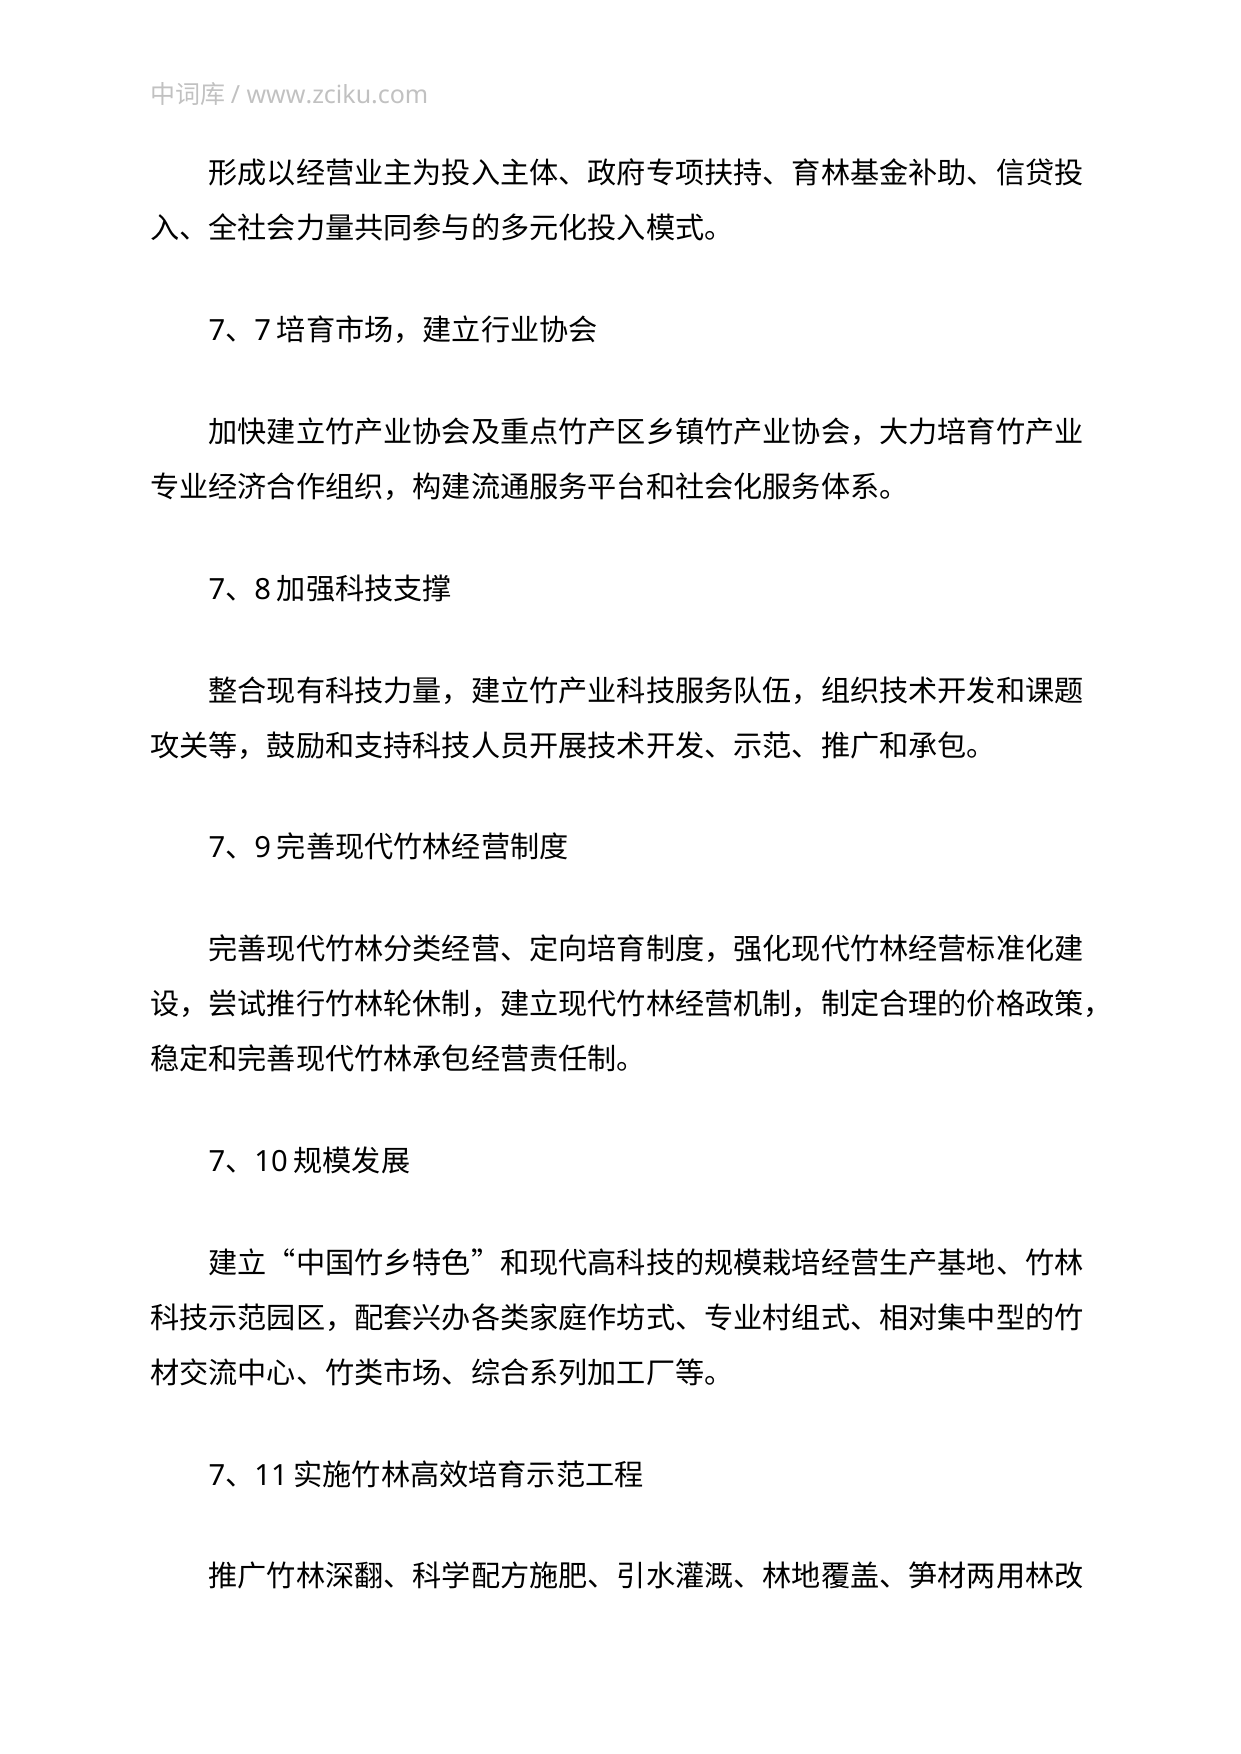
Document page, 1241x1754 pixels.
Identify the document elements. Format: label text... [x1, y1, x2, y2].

text 完善现代竹林分类经营、定向培育制度，强化现代竹林经营标准化建设，尝试推行竹林轮休制，建立现代竹林经营机制，制定合理的价格政策，稳定和完善现代竹林承包经营责任制。 [150, 926, 1090, 1078]
text 7、10规模发展 [150, 1137, 1090, 1180]
text 7、9完善现代竹林经营制度 [150, 824, 1090, 866]
text 7、11实施竹林高效培育示范工程 [150, 1451, 1090, 1493]
text 7、8加强科技支撑 [150, 565, 1090, 608]
text 加快建立竹产业协会及重点竹产区乡镇竹产业协会，大力培育竹产业专业经济合作组织，构建流通服务平台和社会化服务体系。 [150, 409, 1090, 506]
text 7、7培育市场，建立行业协会 [150, 307, 1090, 349]
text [150, 1553, 1090, 1595]
text 形成以经营业主为投入主体、政府专项扶持、育林基金补助、信贷投入、全社会力量共同参与的多元化投入模式。 [150, 150, 1090, 247]
text 整合现有科技力量，建立竹产业科技服务队伍，组织技术开发和课题攻关等，鼓励和支持科技人员开展技术开发、示范、推广和承包。 [150, 667, 1090, 764]
text 建立“中国竹乡特色”和现代高科技的规模栽培经营生产基地、竹林科技示范园区，配套兴办各类家庭作坊式、专业村组式、相对集中型的竹材交流中心、竹类市场、综合系列加工厂等。 [150, 1239, 1090, 1392]
